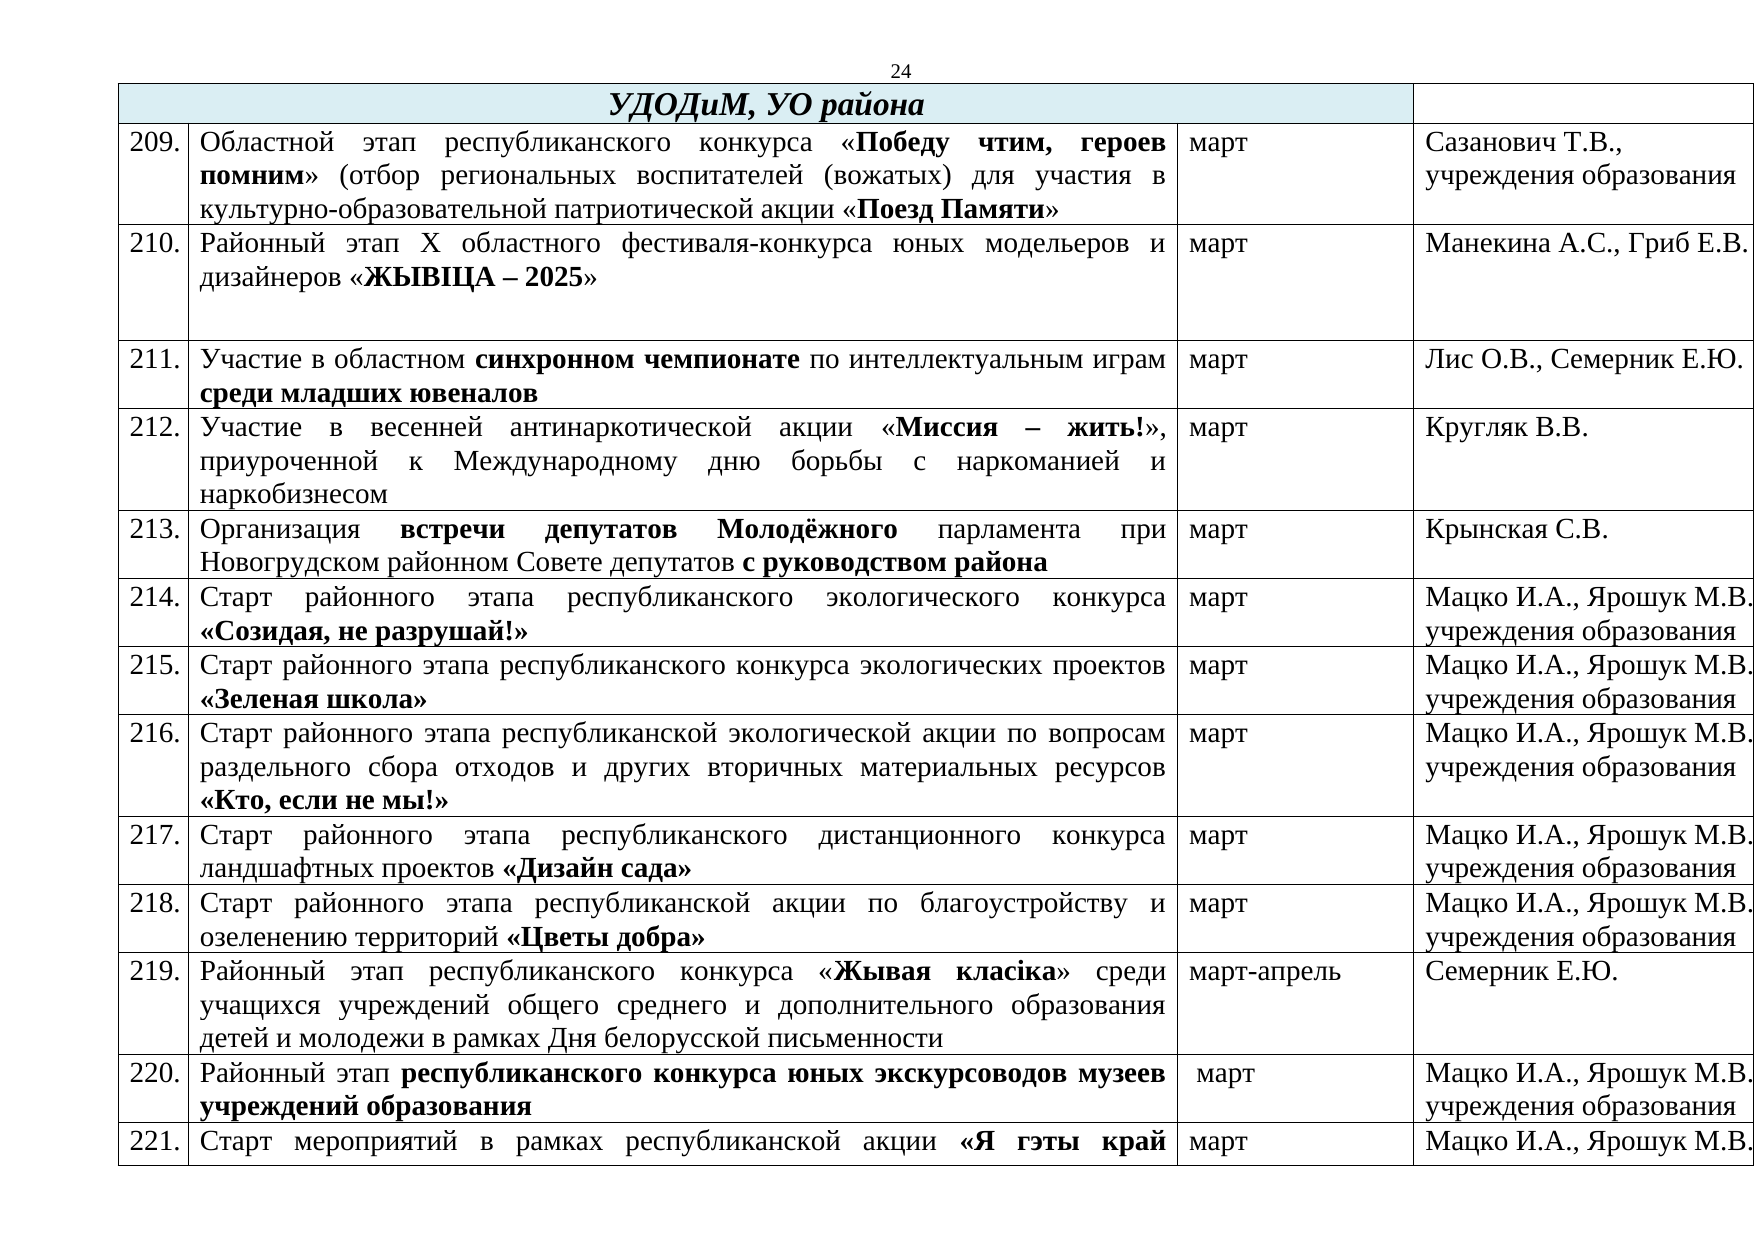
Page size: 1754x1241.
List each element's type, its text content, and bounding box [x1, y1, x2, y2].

table_cell март [1178, 817, 1413, 884]
table_cell [119, 647, 188, 714]
table_cell Манекина А.С., Гриб Е.В. [1414, 225, 1753, 340]
table_cell март [1178, 225, 1413, 340]
table_cell [119, 953, 188, 1054]
table_cell Сазанович Т.В., учреждения образования [1414, 124, 1753, 224]
table_cell март [1178, 409, 1413, 510]
table_cell март [1178, 1055, 1413, 1122]
table_cell [119, 225, 188, 340]
table_cell Старт районного этапа республиканского конкурса экологических проектов «Зеленая школа» [428, 647, 1177, 714]
table_cell Мацко И.А., Ярошук М.В., учреждения образования [1414, 715, 1753, 816]
table_cell Старт районного этапа республиканского экологического конкурса «Созидая, не разрушай!» [529, 579, 1177, 646]
table_cell [119, 341, 188, 408]
table_cell Кругляк В.В. [1414, 409, 1753, 510]
table_cell [119, 1123, 188, 1165]
table_cell март-апрель [1178, 953, 1413, 1054]
table_cell Участие в областном синхронном чемпионате по интеллектуальным играм среди младших ювеналов [538, 341, 1177, 408]
table_cell [1414, 84, 1753, 123]
table_cell Старт районного этапа республиканского дистанционного конкурса ландшафтных проектов «Дизайн сада» [692, 817, 1177, 884]
table_cell март [1178, 511, 1413, 578]
table_cell март [1178, 124, 1413, 224]
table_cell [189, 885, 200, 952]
table_cell [119, 817, 188, 884]
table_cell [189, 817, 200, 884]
table_cell [119, 885, 188, 952]
table_cell март [1178, 647, 1413, 714]
table_cell март [1178, 579, 1413, 646]
table_cell [119, 511, 188, 578]
table_cell Мацко И.А., Ярошук М.В., учреждения образования [1414, 579, 1753, 646]
table_cell Районный этап республиканского конкурса юных экскурсоводов музеев учреждений образования [189, 1055, 1177, 1122]
table_cell Районный этап республиканского конкурса «Жывая класіка» среди учащихся учреждений общего среднего и дополнительного образования детей и молодежи в рамках Дня белорусской письменности [944, 953, 1177, 1054]
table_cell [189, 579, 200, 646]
table_cell Организация встречи депутатов Молодёжного парламента при Новогрудском районном Совете депутатов с руководством района [189, 511, 1177, 578]
table_cell Участие в весенней антинаркотической акции «Миссия – жить!», приуроченной к Международному дню борьбы с наркоманией и наркобизнесом [189, 409, 1177, 510]
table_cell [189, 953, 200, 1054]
table_cell март [1178, 715, 1413, 816]
table_cell март [1178, 341, 1413, 408]
table_cell Лис О.В., Семерник Е.Ю. [1414, 341, 1753, 408]
table_cell Областной этап республиканского конкурса «Победу чтим, героев помним» (отбор региональных воспитателей (вожатых) для участия в культурно-образовательной патриотической акции «Поезд Памяти» [189, 124, 1177, 224]
table_cell март [1178, 885, 1413, 952]
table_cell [189, 1123, 1177, 1165]
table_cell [1414, 1123, 1753, 1165]
table_cell Мацко И.А., Ярошук М.В., учреждения образования [1414, 885, 1753, 952]
table_cell Районный этап X областного фестиваля-конкурса юных модельеров и дизайнеров «ЖЫВІЦА – 2025» [189, 225, 1177, 340]
table_cell [119, 715, 188, 816]
table_cell Мацко И.А., Ярошук М.В., учреждения образования [1414, 817, 1753, 884]
table_cell Семерник Е.Ю. [1414, 953, 1753, 1054]
table_cell [119, 124, 188, 224]
table_cell Крынская С.В. [1414, 511, 1753, 578]
table_cell Мацко И.А., Ярошук М.В., учреждения образования [1414, 647, 1753, 714]
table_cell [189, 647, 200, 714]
table_cell Старт районного этапа республиканской экологической акции по вопросам раздельного сбора отходов и других вторичных материальных ресурсов «Кто, если не мы!» [189, 715, 1177, 816]
table_cell Старт районного этапа республиканской акции по благоустройству и озеленению территорий «Цветы добра» [706, 885, 1177, 952]
table_cell [119, 409, 188, 510]
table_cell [1414, 1055, 1753, 1122]
table_cell март [1178, 1123, 1413, 1165]
table_cell [119, 1055, 188, 1122]
table_cell [119, 579, 188, 646]
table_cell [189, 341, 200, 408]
table_cell УДОДиМ, УО района [119, 84, 1413, 123]
